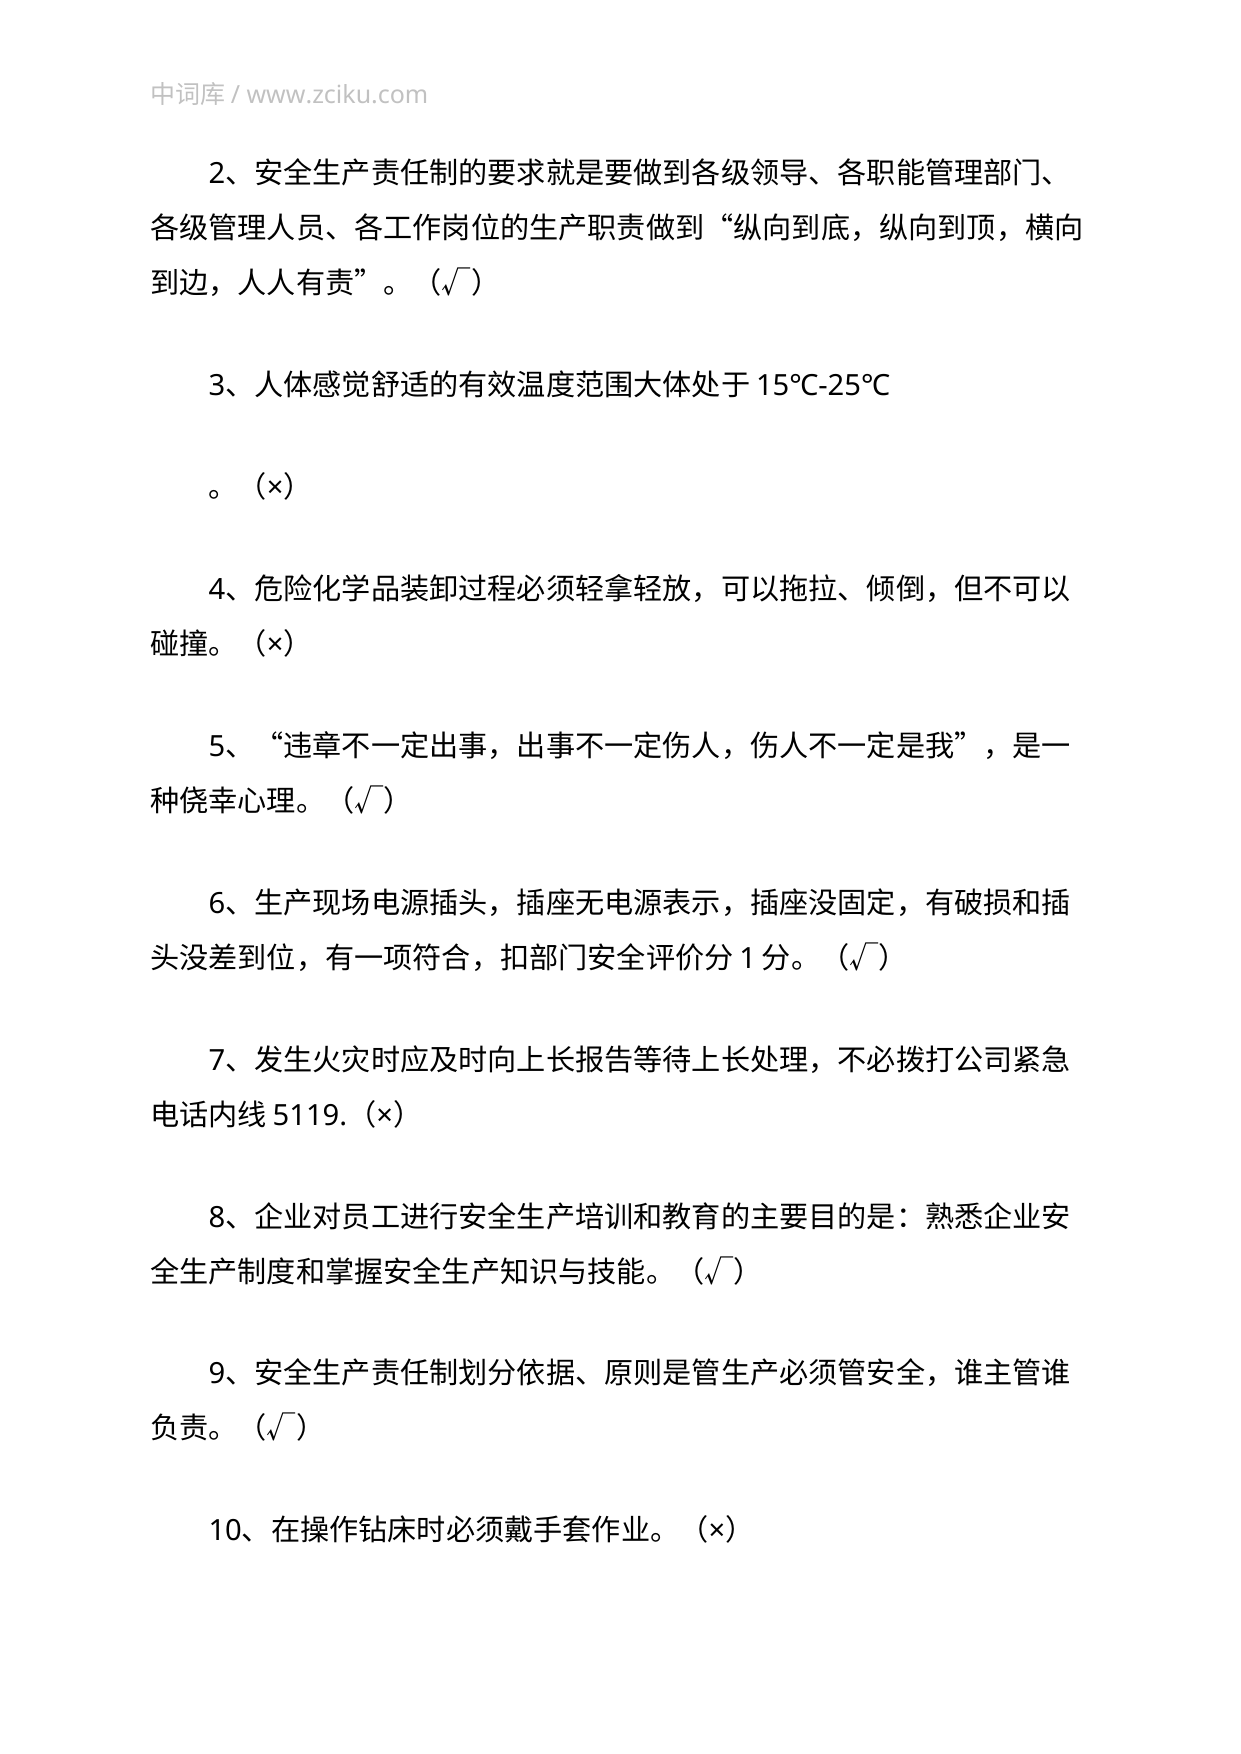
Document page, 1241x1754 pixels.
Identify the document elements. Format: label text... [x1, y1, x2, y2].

text 7、发生火灾时应及时向上长报告等待上长处理，不必拨打公司紧急电话内线5119.（×） [150, 1036, 1090, 1134]
text 6、生产现场电源插头，插座无电源表示，插座没固定，有破损和插头没差到位，有一项符合，扣部门安全评价分1分。（√） [150, 879, 1090, 977]
text 5、“违章不一定出事，出事不一定伤人，伤人不一定是我”，是一种侥幸心理。（√） [150, 723, 1090, 820]
text 4、危险化学品装卸过程必须轻拿轻放，可以拖拉、倾倒，但不可以碰撞。（×） [150, 566, 1090, 663]
text 3、人体感觉舒适的有效温度范围大体处于15℃-25℃ [150, 362, 1090, 404]
text 2、安全生产责任制的要求就是要做到各级领导、各职能管理部门、各级管理人员、各工作岗位的生产职责做到“纵向到底，纵向到顶，横向到边，人人有责”。（√） [150, 150, 1090, 302]
text 9、安全生产责任制划分依据、原则是管生产必须管安全，谁主管谁负责。（√） [150, 1350, 1090, 1447]
text 10、在操作钻床时必须戴手套作业。（×） [150, 1507, 1090, 1549]
text 8、企业对员工进行安全生产培训和教育的主要目的是：熟悉企业安全生产制度和掌握安全生产知识与技能。（√） [150, 1193, 1090, 1291]
text 。（×） [150, 464, 1090, 506]
